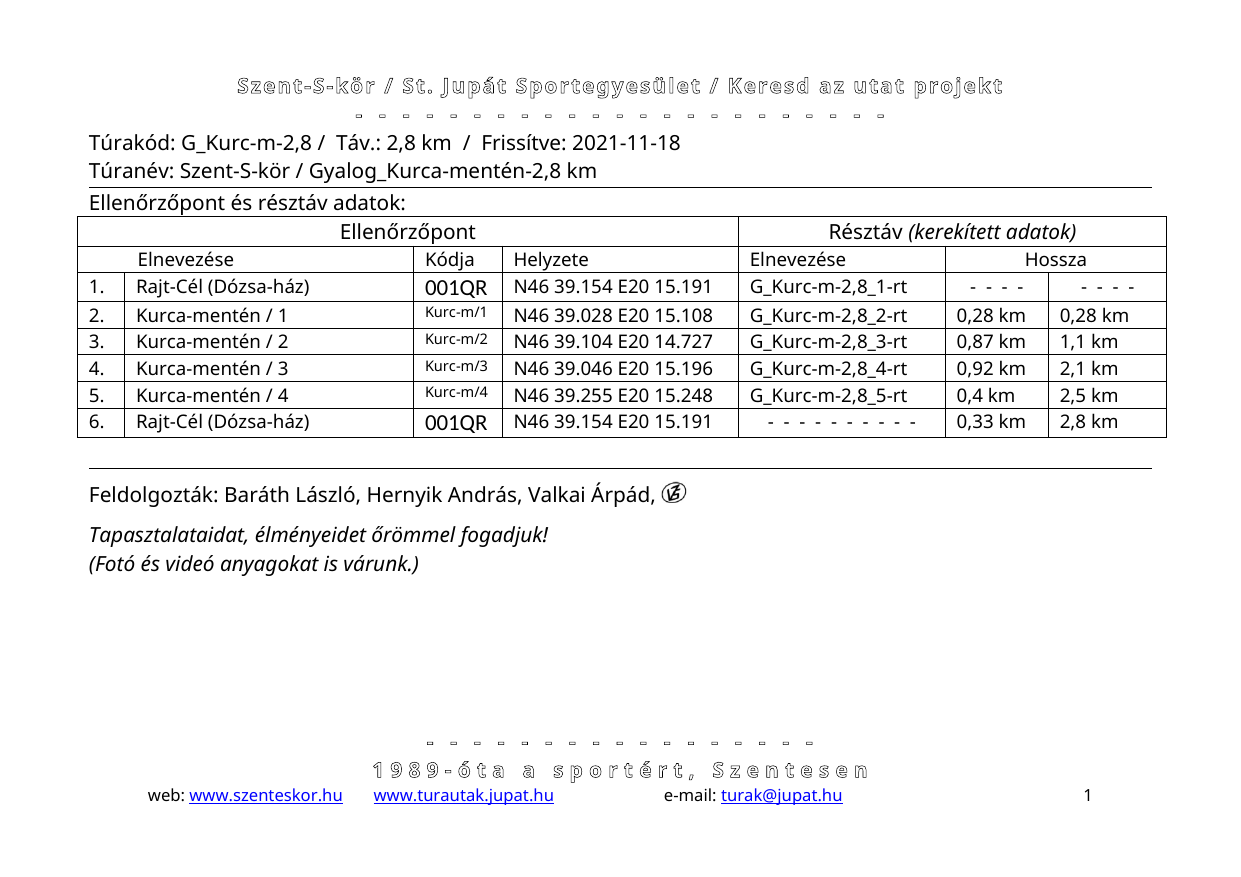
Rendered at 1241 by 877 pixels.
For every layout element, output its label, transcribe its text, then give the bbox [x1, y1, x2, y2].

table_cell Kurc-m/4 [414, 382, 502, 407]
table_cell G_Kurc-m-2,8_1-rt [739, 273, 945, 301]
text Túrakód: G_Kurc-m-2,8 / Táv.: 2,8 km / Frissítve: 2021-11-18 [89, 128, 1152, 156]
table_cell Kurca-mentén / 3 [125, 355, 413, 381]
table_cell 6. [78, 409, 124, 437]
table_cell Kurc-m/2 [414, 329, 502, 354]
text Feldolgozták: Baráth László, Hernyik András, Valkai Árpád, [89, 481, 1152, 509]
table_cell 2,8 km [1049, 409, 1166, 437]
table_cell N46 39.046 E20 15.196 [503, 355, 738, 381]
table_cell N46 39.154 E20 15.191 [503, 409, 738, 437]
table_cell 001QR [414, 409, 502, 437]
table_cell Kurca-mentén / 2 [125, 329, 413, 354]
table_cell N46 39.028 E20 15.108 [503, 302, 738, 328]
table_cell Elnevezése [739, 247, 945, 272]
picture [661, 481, 687, 503]
table_header Résztáv (kerekített adatok) [739, 217, 1166, 246]
table_cell Rajt-Cél (Dózsa-ház) [125, 273, 413, 301]
table_cell Kurca-mentén / 4 [125, 382, 413, 407]
table_cell Hossza [946, 247, 1166, 272]
table_cell N46 39.154 E20 15.191 [503, 273, 738, 301]
table_cell Kurc-m/3 [414, 355, 502, 381]
table_cell N46 39.104 E20 14.727 [503, 329, 738, 354]
table_cell 3. [78, 329, 124, 354]
table_cell 001QR [414, 273, 502, 301]
text Tapasztalataidat, élményeidet őrömmel fogadjuk! (Fotó és videó anyagokat is várunk.) [89, 520, 1152, 577]
table_cell 5. [78, 382, 124, 407]
table_cell 0,28 km [1049, 302, 1166, 328]
table_cell Helyzete [503, 247, 738, 272]
table_cell 0,33 km [946, 409, 1048, 437]
table_cell Kurc-m/1 [414, 302, 502, 328]
table_cell - - - - [1049, 273, 1166, 301]
table_cell - - - - - - - - - - [739, 409, 945, 437]
table_header Ellenőrzőpont [78, 217, 738, 246]
table_cell 1. [78, 273, 124, 301]
table_cell Rajt-Cél (Dózsa-ház) [125, 409, 413, 437]
table_cell 0,4 km [946, 382, 1048, 407]
text Túranév: Szent-S-kör / Gyalog_Kurca-mentén-2,8 km [89, 156, 1152, 187]
text Ellenőrzőpont és résztáv adatok: [89, 188, 1152, 216]
table_cell G_Kurc-m-2,8_2-rt [739, 302, 945, 328]
table_cell 4. [78, 355, 124, 381]
table_cell 1,1 km [1049, 329, 1166, 354]
table_cell G_Kurc-m-2,8_3-rt [739, 329, 945, 354]
table_cell - - - - [946, 273, 1048, 301]
table_cell G_Kurc-m-2,8_4-rt [739, 355, 945, 381]
table_cell 0,28 km [946, 302, 1048, 328]
table_cell Kódja [414, 247, 502, 272]
table_cell 0,92 km [946, 355, 1048, 381]
table_cell 2,5 km [1049, 382, 1166, 407]
table_cell Elnevezése [78, 247, 413, 272]
table_cell G_Kurc-m-2,8_5-rt [739, 382, 945, 407]
table_cell N46 39.255 E20 15.248 [503, 382, 738, 407]
table_cell Kurca-mentén / 1 [125, 302, 413, 328]
table_cell 2. [78, 302, 124, 328]
table_cell 2,1 km [1049, 355, 1166, 381]
table_cell 0,87 km [946, 329, 1048, 354]
